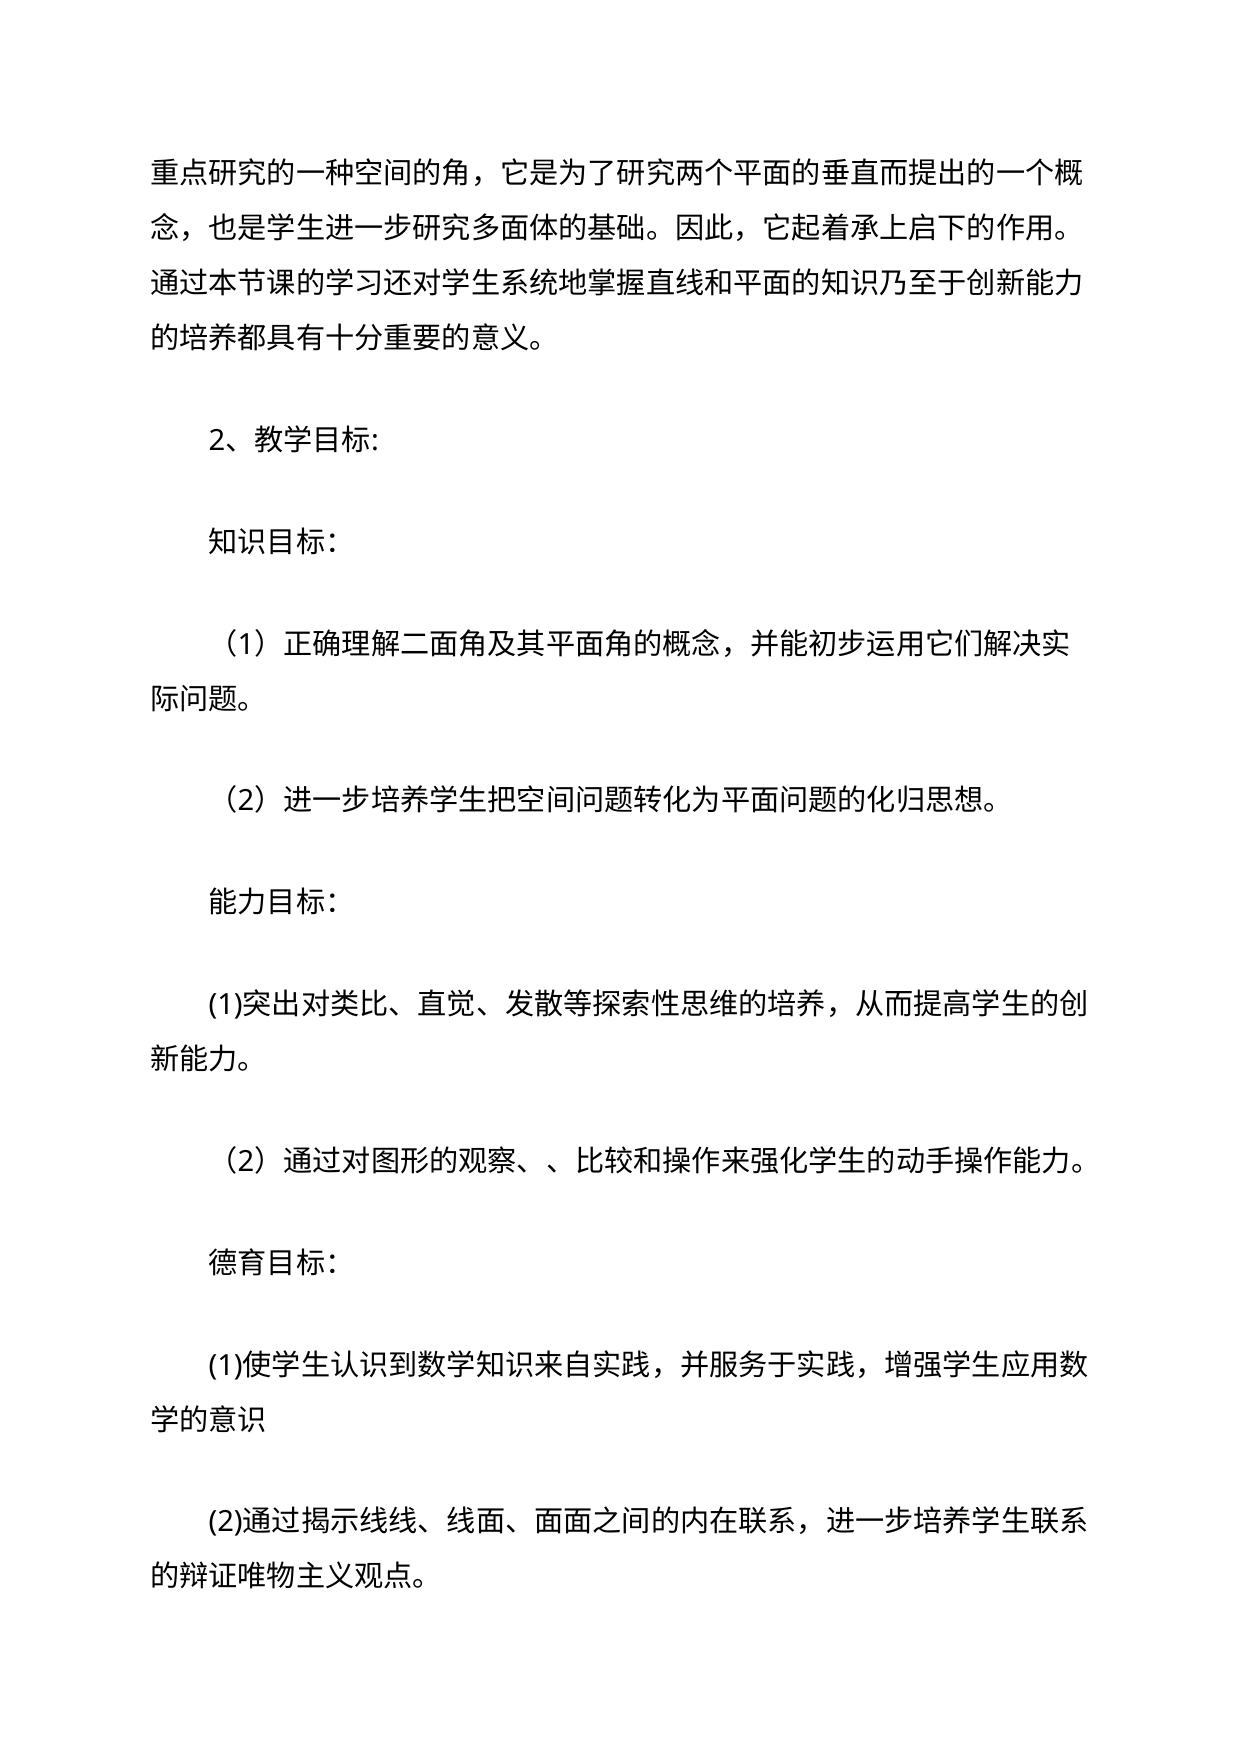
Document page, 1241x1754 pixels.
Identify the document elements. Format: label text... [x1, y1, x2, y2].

text 知识目标： [150, 518, 1090, 561]
text (1)使学生认识到数学知识来自实践，并服务于实践，增强学生应用数学的意识 [150, 1341, 1090, 1438]
text （1）正确理解二面角及其平面角的概念，并能初步运用它们解决实际问题。 [150, 620, 1090, 717]
text 德育目标： [150, 1239, 1090, 1282]
text （2）进一步培养学生把空间问题转化为平面问题的化归思想。 [150, 777, 1090, 819]
text 能力目标： [150, 879, 1090, 921]
text (1)突出对类比、直觉、发散等探索性思维的培养，从而提高学生的创新能力。 [150, 981, 1090, 1078]
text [150, 150, 1090, 357]
text (2)通过揭示线线、线面、面面之间的内在联系，进一步培养学生联系的辩证唯物主义观点。 [150, 1498, 1090, 1595]
text （2）通过对图形的观察、、比较和操作来强化学生的动手操作能力。 [150, 1137, 1090, 1180]
text 2、教学目标: [150, 416, 1090, 459]
